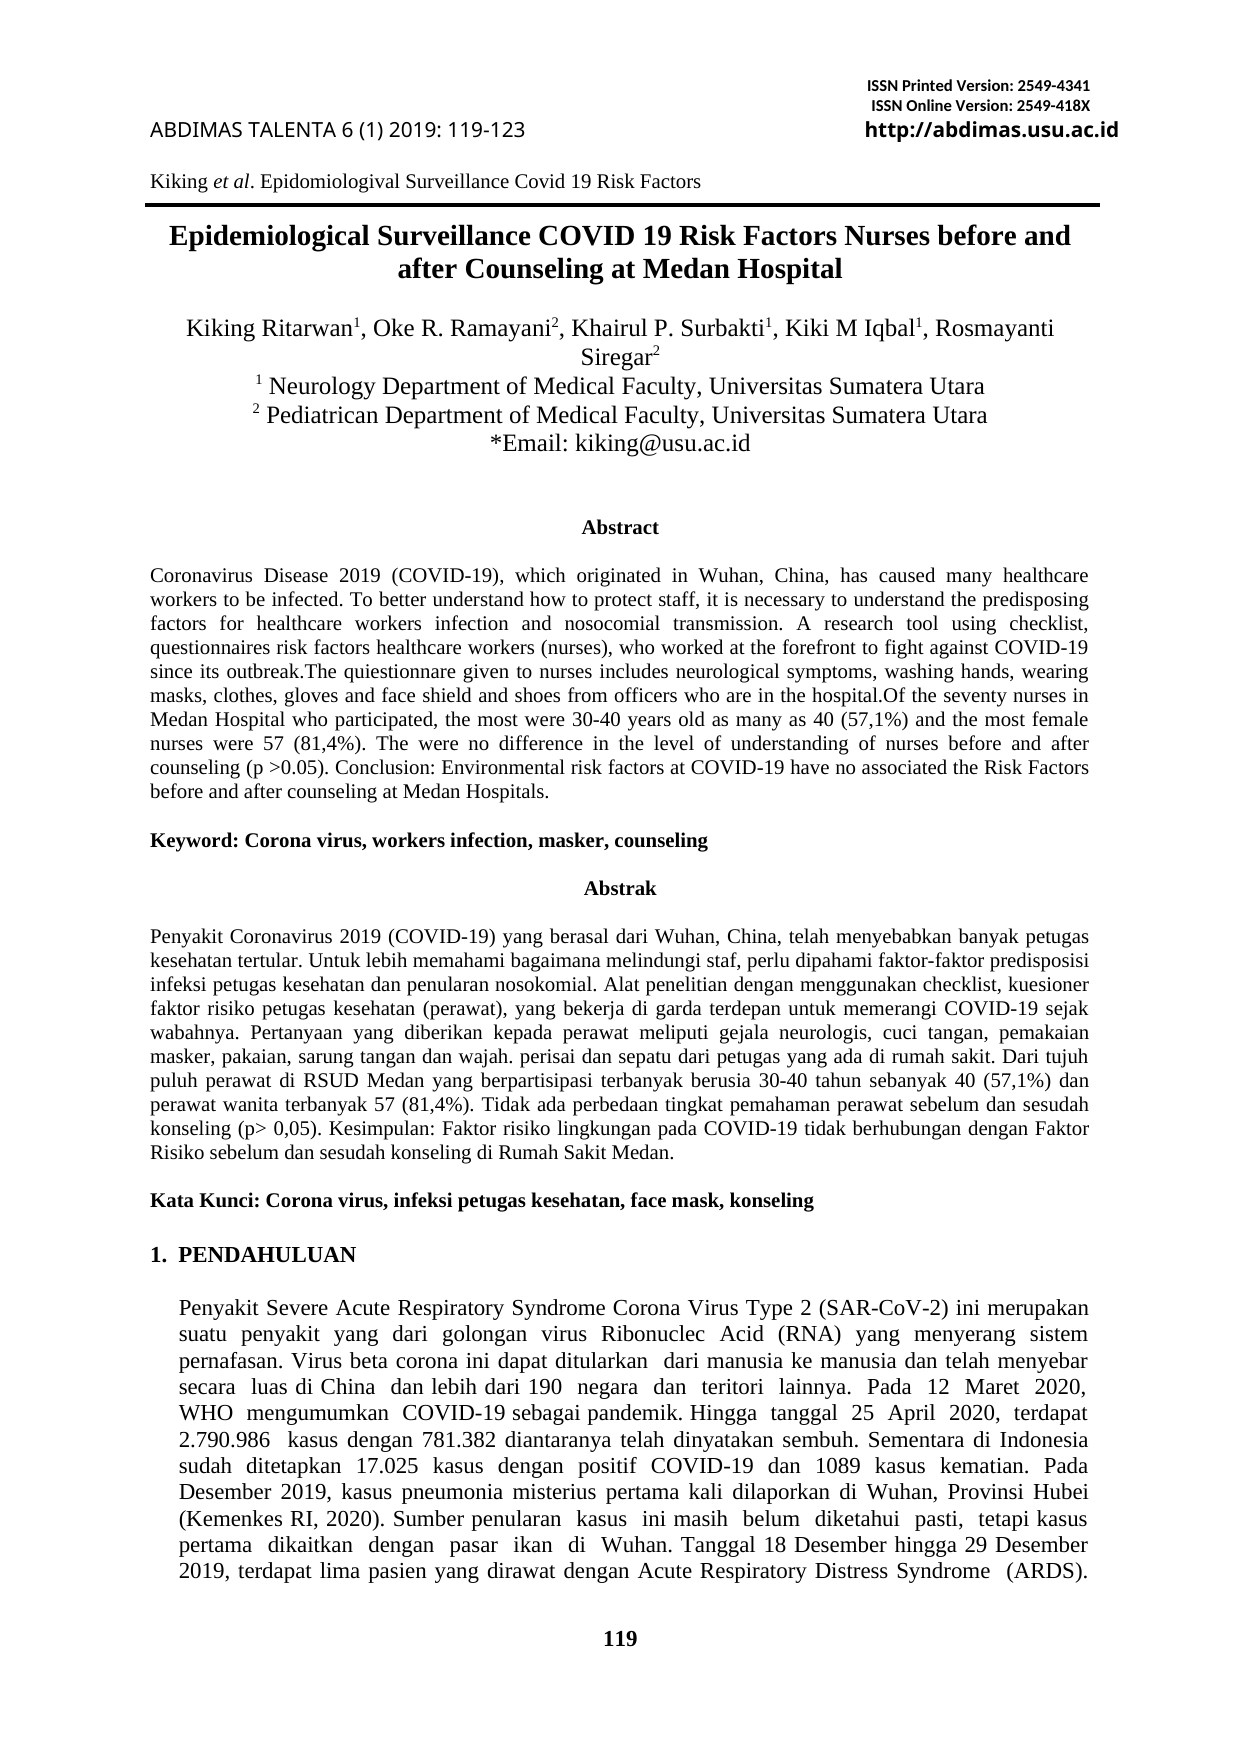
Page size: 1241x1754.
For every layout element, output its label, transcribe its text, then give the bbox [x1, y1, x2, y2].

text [178, 1294, 1090, 1584]
text Abstract [150, 515, 1090, 539]
text *Email: kiking@usu.ac.id [150, 428, 1090, 457]
text Kata Kunci: Corona virus, infeksi petugas kesehatan, face mask, konseling [150, 1188, 1090, 1212]
text Penyakit Coronavirus 2019 (COVID-19) yang berasal dari Wuhan, China, telah menyebabkan banyak petugas kesehatan tertular. Untuk lebih memahami bagaimana melindungi staf, perlu dipahami faktor-faktor predisposisi infeksi petugas kesehatan dan penularan nosokomial. Alat penelitian dengan menggunakan checklist, kuesioner faktor risiko petugas kesehatan (perawat), yang bekerja di garda terdepan untuk memerangi COVID-19 sejak wabahnya. Pertanyaan yang diberikan kepada perawat meliputi gejala neurologis, cuci tangan, pemakaian masker, pakaian, sarung tangan dan wajah. perisai dan sepatu dari petugas yang ada di rumah sakit. Dari tujuh puluh perawat di RSUD Medan yang berpartisipasi terbanyak berusia 30-40 tahun sebanyak 40 (57,1%) dan perawat wanita terbanyak 57 (81,4%). Tidak ada perbedaan tingkat pemahaman perawat sebelum dan sesudah konseling (p> 0,05). Kesimpulan: Faktor risiko lingkungan pada COVID-19 tidak berhubungan dengan Faktor Risiko sebelum dan sesudah konseling di Rumah Sakit Medan. [150, 924, 1090, 1164]
text PENDAHULUAN [150, 1241, 1090, 1268]
text 2 Pediatrican Department of Medical Faculty, Universitas Sumatera Utara [150, 400, 1090, 428]
text Epidemiological Surveillance COVID 19 Risk Factors Nurses before and after Counseling at Medan Hospital [150, 218, 1090, 285]
text 1 Neurology Department of Medical Faculty, Universitas Sumatera Utara [150, 371, 1090, 400]
text Kiking Ritarwan1, Oke R. Ramayani2, Khairul P. Surbakti1, Kiki M Iqbal1, Rosmayanti Siregar2 [150, 313, 1090, 371]
text Coronavirus Disease 2019 (COVID-19), which originated in Wuhan, China, has caused many healthcare workers to be infected. To better understand how to protect staff, it is necessary to understand the predisposing factors for healthcare workers infection and nosocomial transmission. A research tool using checklist, questionnaires risk factors healthcare workers (nurses), who worked at the forefront to fight against COVID-19 since its outbreak.The quiestionnare given to nurses includes neurological symptoms, washing hands, wearing masks, clothes, gloves and face shield and shoes from officers who are in the hospital.Of the seventy nurses in Medan Hospital who participated, the most were 30-40 years old as many as 40 (57,1%) and the most female nurses were 57 (81,4%). The were no difference in the level of understanding of nurses before and after counseling (p >0.05). Conclusion: Environmental risk factors at COVID-19 have no associated the Risk Factors before and after counseling at Medan Hospitals. [150, 563, 1090, 803]
text Keyword: Corona virus, workers infection, masker, counseling [150, 827, 1090, 852]
text Abstrak [150, 876, 1090, 900]
